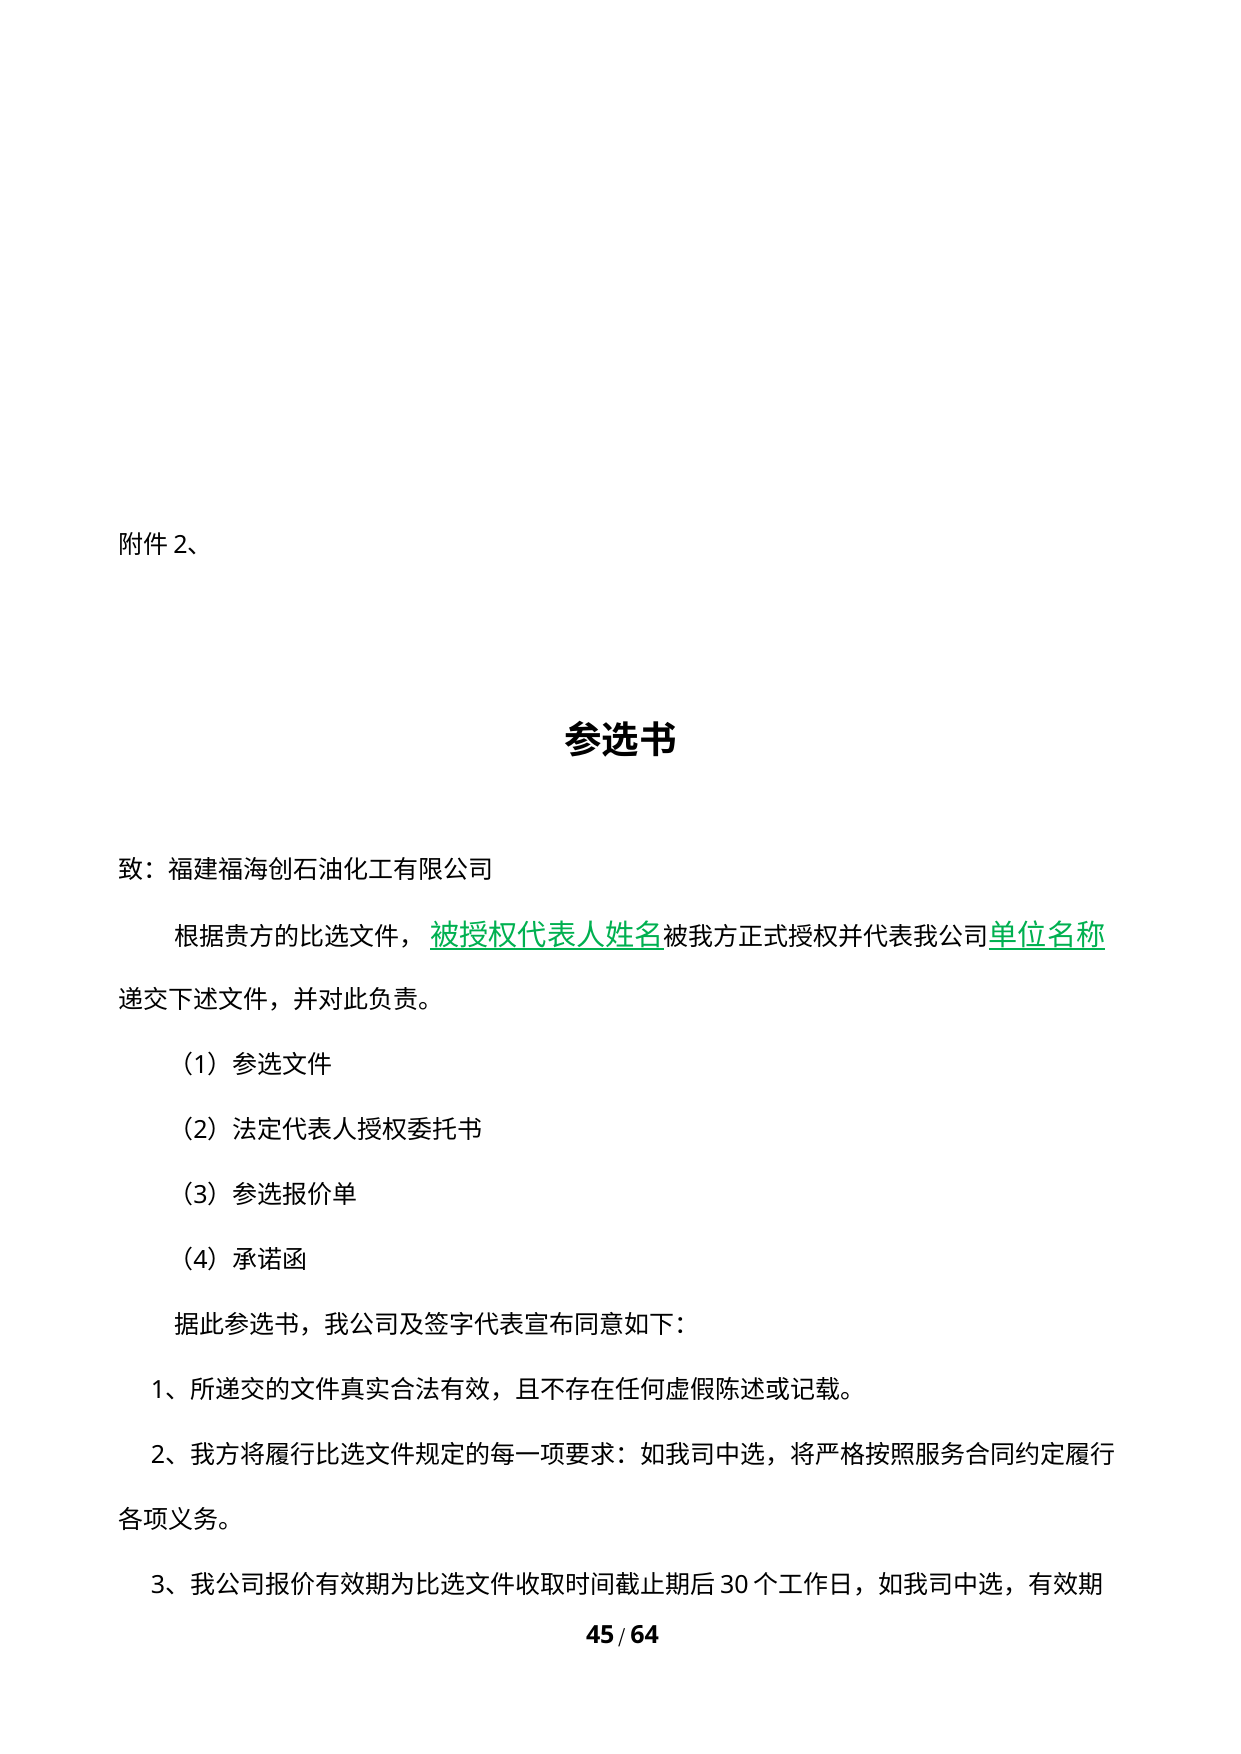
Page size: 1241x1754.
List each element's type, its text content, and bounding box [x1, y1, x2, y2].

text 参选书 [118, 705, 1122, 770]
text （4）承诺函 [118, 1225, 1122, 1290]
text 1、所递交的文件真实合法有效，且不存在任何虚假陈述或记载。 [118, 1355, 1122, 1420]
text 据此参选书，我公司及签字代表宣布同意如下： [118, 1290, 1122, 1355]
text （2）法定代表人授权委托书 [118, 1095, 1122, 1160]
text 根据贵方的比选文件， 被授权代表人姓名被我方正式授权并代表我公司单位名称递交下述文件，并对此负责。 [118, 900, 1122, 1030]
text 2、我方将履行比选文件规定的每一项要求：如我司中选，将严格按照服务合同约定履行各项义务。 [118, 1420, 1122, 1550]
text （3）参选报价单 [118, 1160, 1122, 1225]
text 附件2、 [118, 510, 1122, 575]
text 致：福建福海创石油化工有限公司 [118, 835, 1122, 900]
text （1）参选文件 [118, 1030, 1122, 1095]
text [118, 1550, 1122, 1615]
